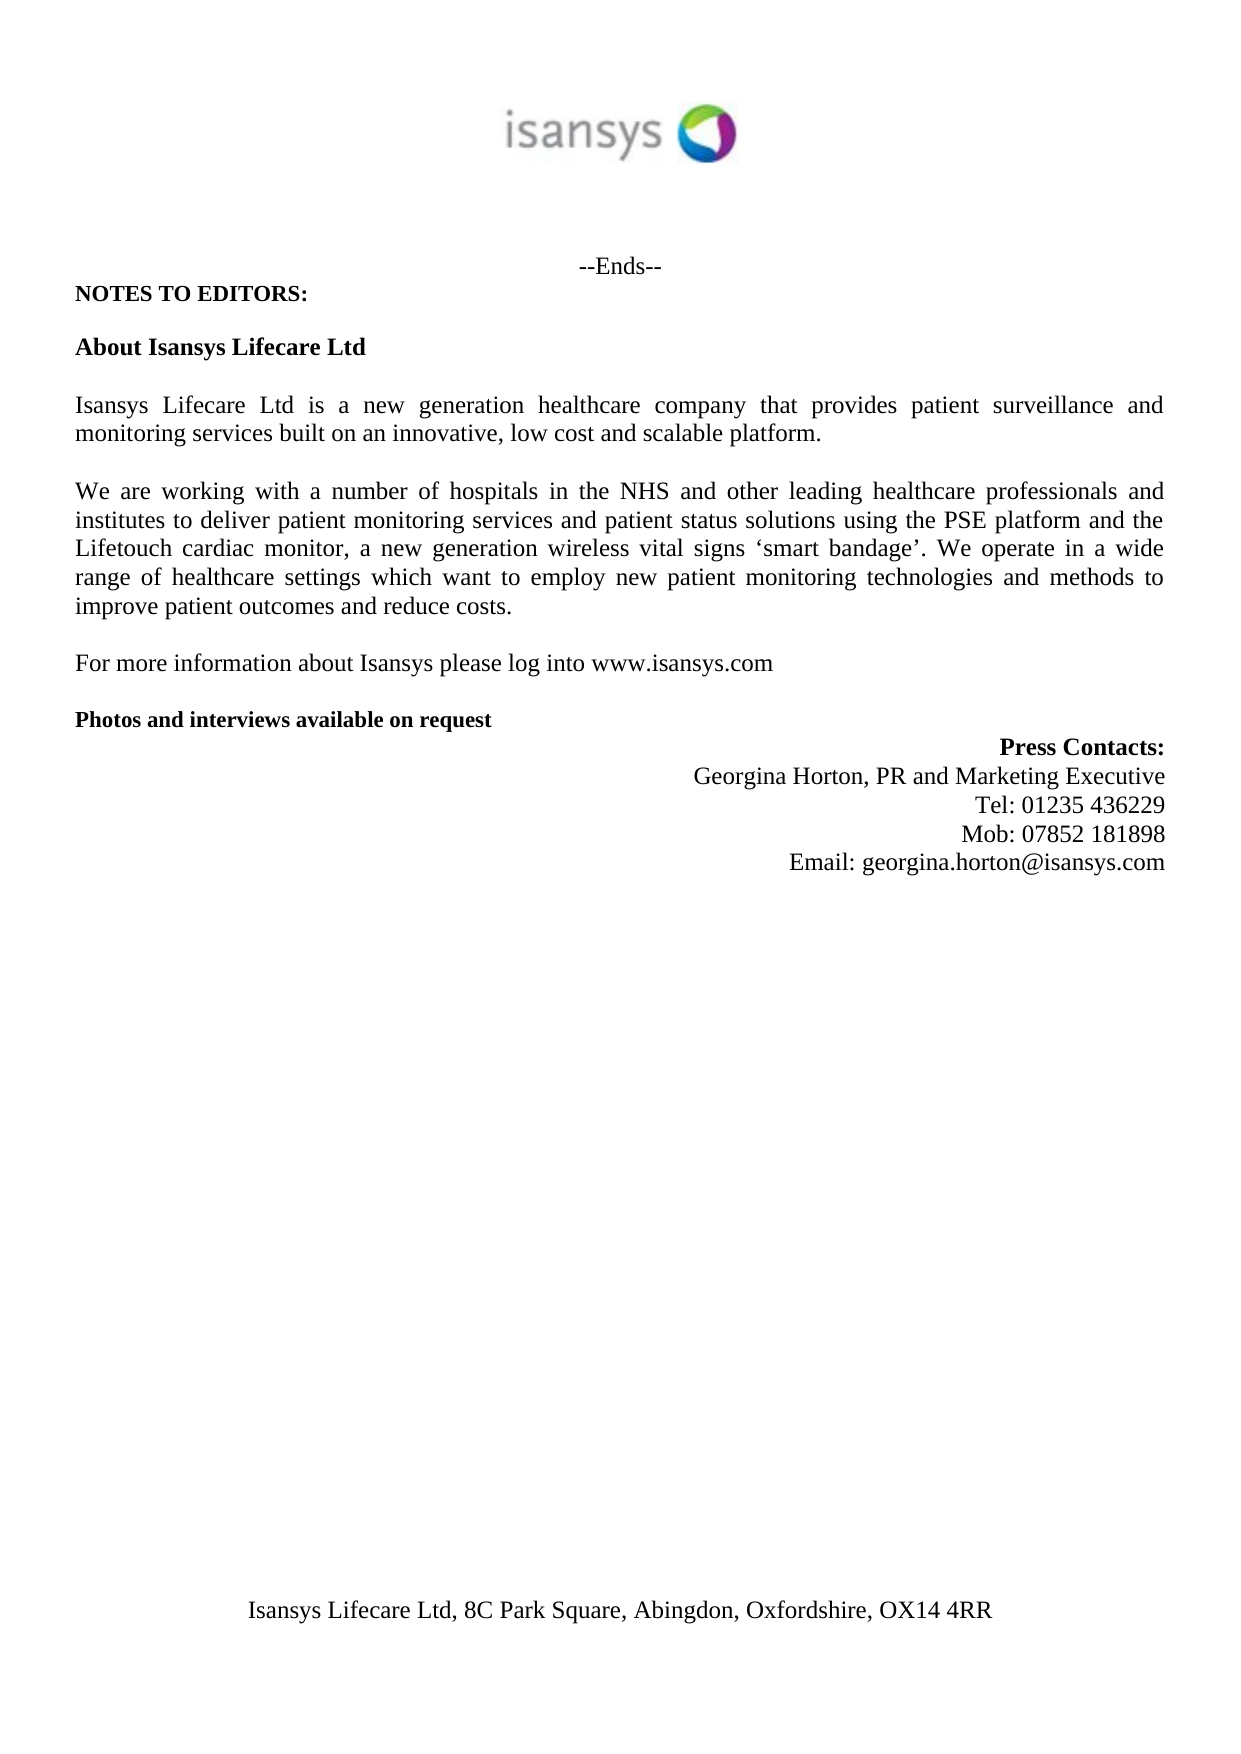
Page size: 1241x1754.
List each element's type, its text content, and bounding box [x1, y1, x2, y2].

text Email: georgina.horton@isansys.com [75, 847, 1165, 876]
text Isansys Lifecare Ltd is a new generation healthcare company that provides patient surveillance and monitoring services built on an innovative, low cost and scalable platform. [75, 390, 1165, 447]
text NOTES TO EDITORS: [75, 279, 1165, 306]
text We are working with a number of hospitals in the NHS and other leading healthcare professionals and institutes to deliver patient monitoring services and patient status solutions using the PSE platform and the Lifetouch cardiac monitor, a new generation wireless vital signs ‘smart bandage’. We operate in a wide range of healthcare settings which want to employ new patient monitoring technologies and methods to improve patient outcomes and reduce costs. [75, 476, 1165, 620]
text Tel: 01235 436229 [75, 790, 1165, 819]
text Photos and interviews available on request [75, 706, 1165, 732]
picture [499, 73, 742, 223]
text Georgina Horton, PR and Marketing Executive [75, 761, 1165, 790]
text About Isansys Lifecare Ltd [75, 332, 1165, 361]
text For more information about Isansys please log into www.isansys.com [75, 648, 1165, 677]
text --Ends-- [75, 251, 1165, 279]
text Mob: 07852 181898 [75, 819, 1165, 847]
text Press Contacts: [75, 732, 1165, 761]
